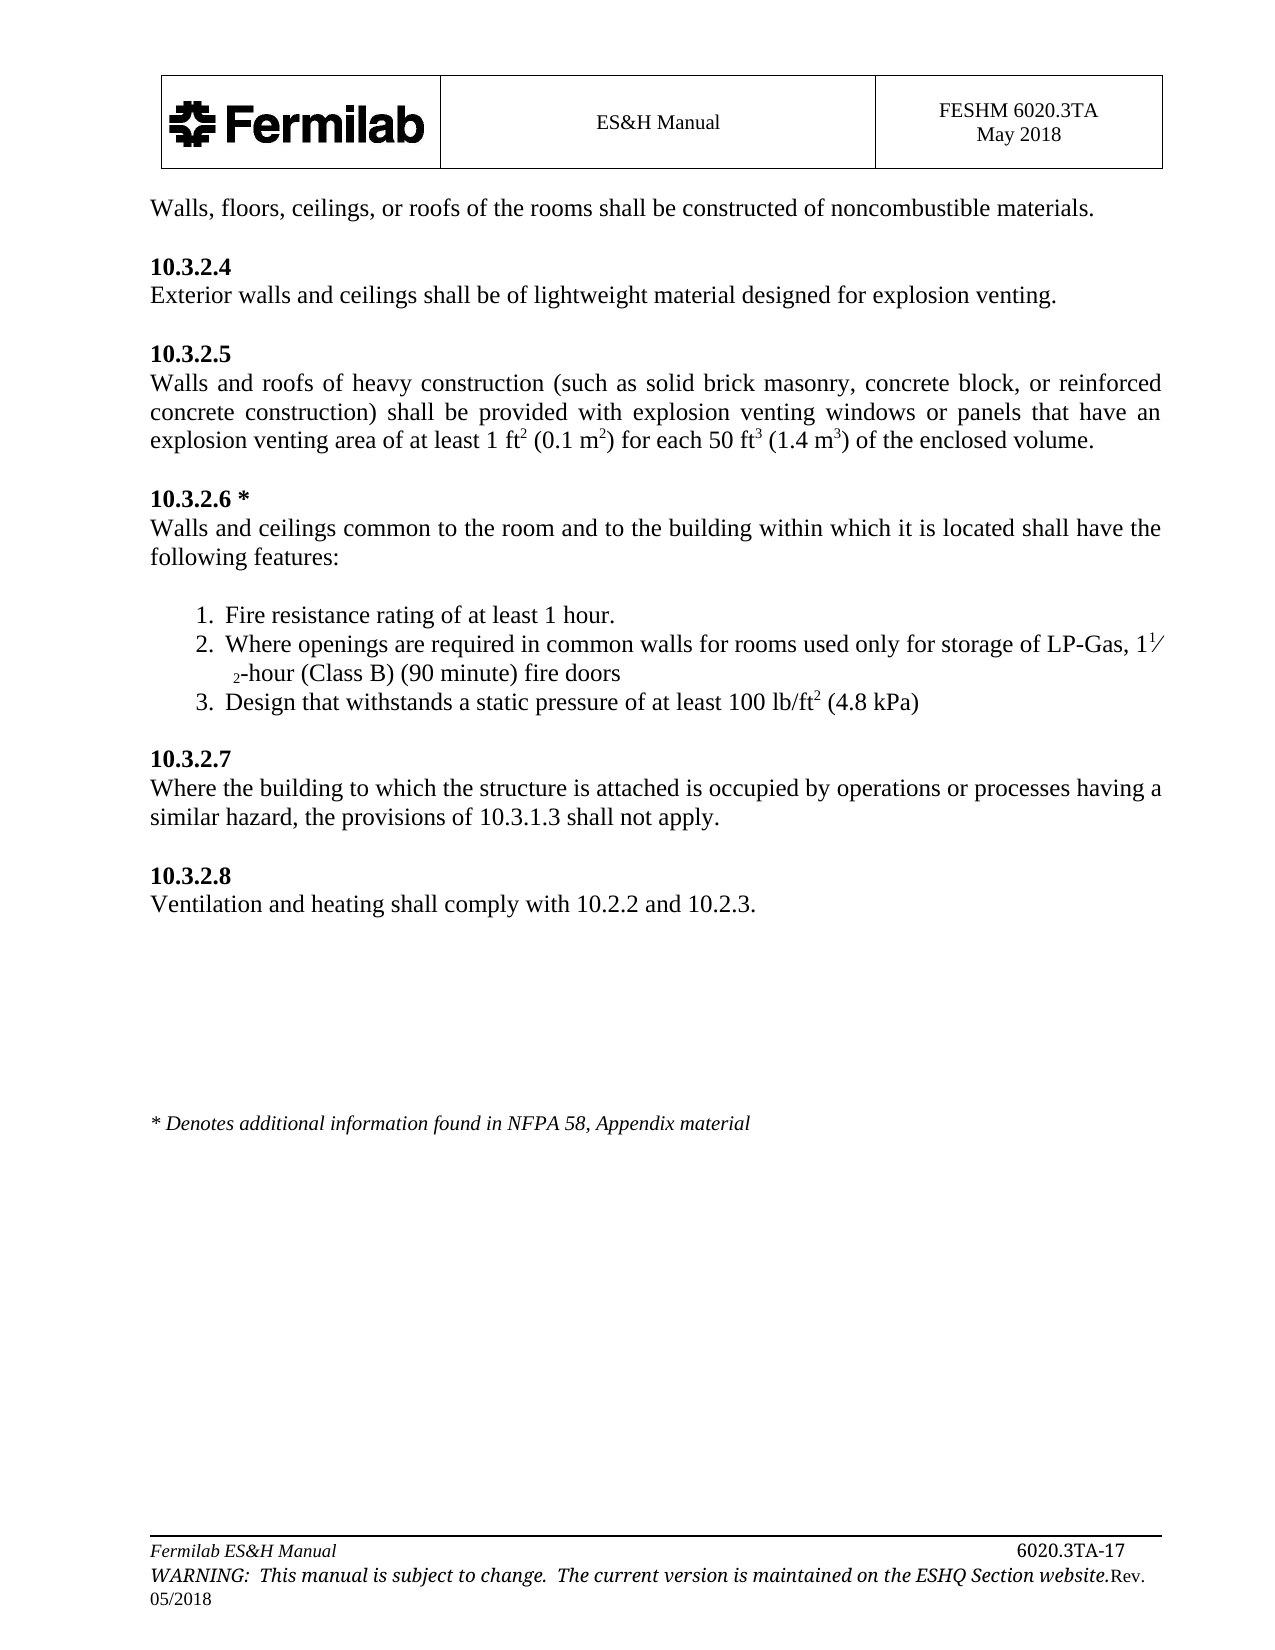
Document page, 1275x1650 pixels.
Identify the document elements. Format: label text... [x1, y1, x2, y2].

text Walls, floors, ceilings, or roofs of the rooms shall be constructed of noncombustible materials. [150, 193, 1162, 222]
text Walls and roofs of heavy construction (such as solid brick masonry, concrete block, or reinforced concrete construction) shall be provided with explosion venting windows or panels that have an explosion venting area of at least 1 ft2 (0.1 m2) for each 50 ft3 (1.4 m3) of the enclosed volume. [150, 368, 1162, 454]
text * Denotes additional information found in NFPA 58, Appendix material [150, 1111, 1162, 1135]
text Where the building to which the structure is attached is occupied by operations or processes having a similar hazard, the provisions of 10.3.1.3 shall not apply. [150, 773, 1162, 831]
list Where openings are required in common walls for rooms used only for storage of LP-Gas, 11∕ 2-hour (Class B) (90 minute) fire doors [195, 629, 1162, 687]
text 10.3.2.8 [150, 861, 1162, 889]
text 10.3.2.4 [150, 252, 1162, 280]
text 10.3.2.7 [150, 744, 1162, 773]
text 10.3.2.5 [150, 339, 1162, 368]
list Design that withstands a static pressure of at least 100 lb/ft2 (4.8 kPa) [195, 687, 1162, 715]
list Fire resistance rating of at least 1 hour. [195, 600, 1162, 629]
text Ventilation and heating shall comply with 10.2.2 and 10.2.3. [150, 889, 1162, 918]
text 10.3.2.6 * [150, 484, 1162, 513]
text Exterior walls and ceilings shall be of lightweight material designed for explosion venting. [150, 280, 1162, 309]
picture [169, 101, 424, 147]
text Walls and ceilings common to the room and to the building within which it is located shall have the following features: [150, 513, 1162, 570]
